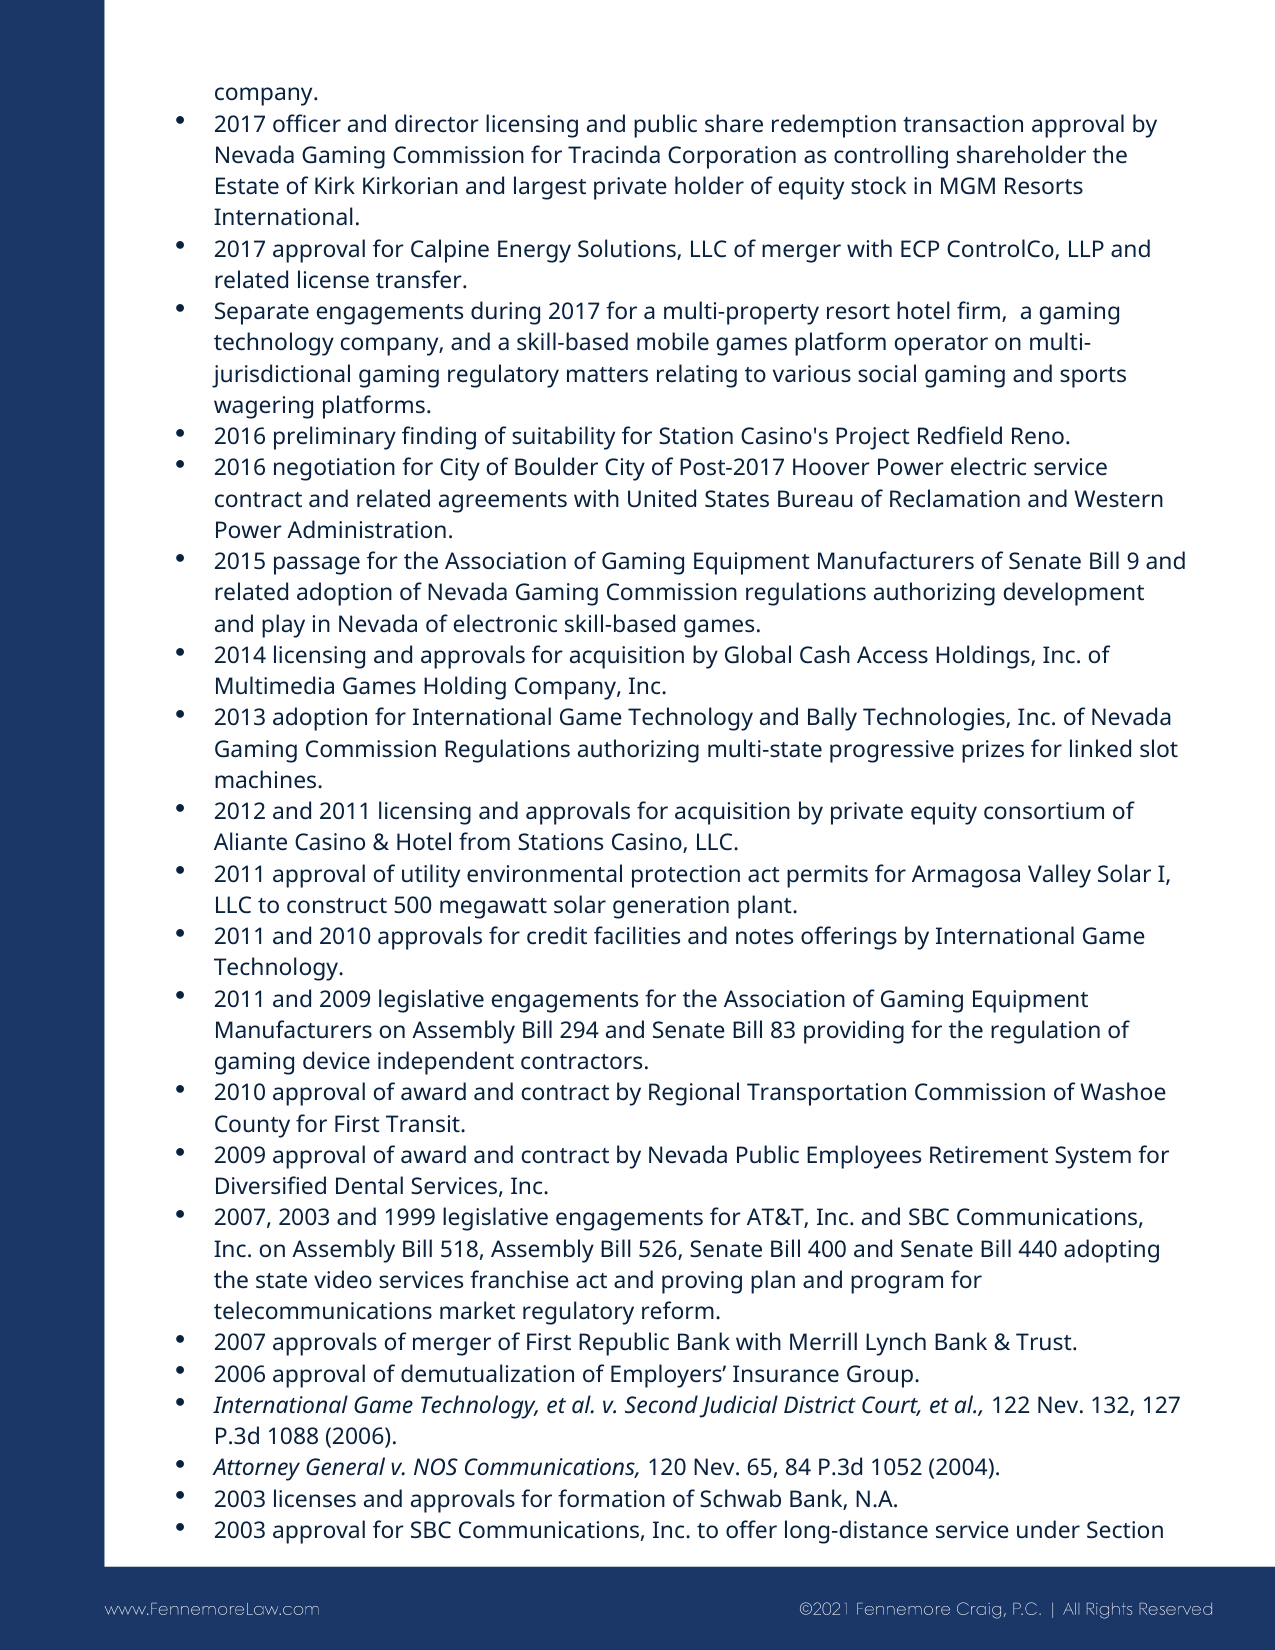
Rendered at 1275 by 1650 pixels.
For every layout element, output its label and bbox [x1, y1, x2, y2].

picture [0, 0, 1275, 1650]
table_cell [127, 76, 1200, 1545]
